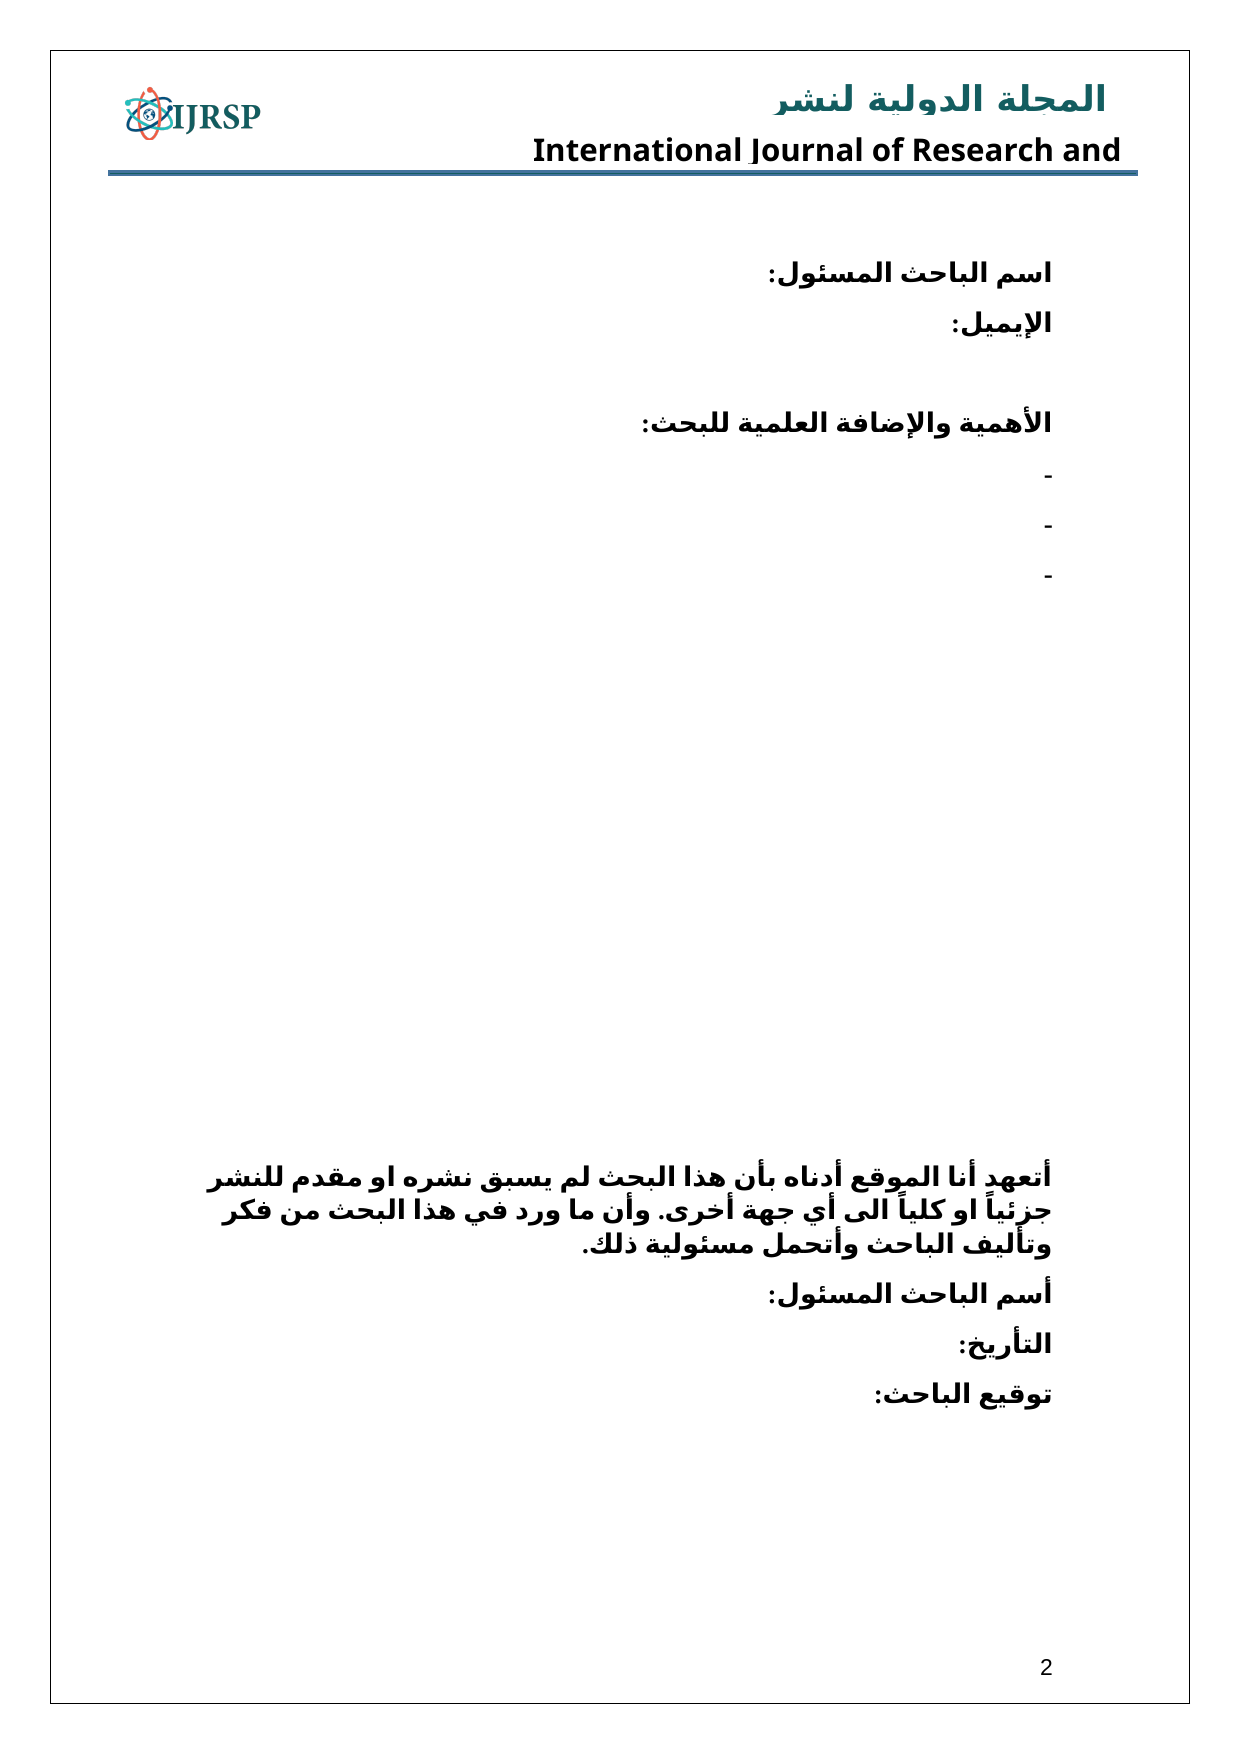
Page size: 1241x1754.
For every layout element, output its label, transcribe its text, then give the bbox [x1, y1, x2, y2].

text اسم الباحث المسئول: [187, 257, 1053, 288]
text الإيميل: [187, 307, 1053, 338]
text أتعهد أنا الموقع أدناه بأن هذا البحث لم يسبق نشره او مقدم للنشر جزئياً او كلياً الى أي جهة أخرى. وأن ما ورد في هذا البحث من فكر وتأليف الباحث وأتحمل مسئولية ذلك. [187, 1161, 1053, 1259]
text - [187, 508, 1053, 539]
text - [187, 558, 1053, 589]
text التأريخ: [187, 1328, 1053, 1359]
text - [187, 458, 1053, 489]
text أسم الباحث المسئول: [187, 1278, 1053, 1309]
text الأهمية والإضافة العلمية للبحث: [187, 408, 1053, 439]
text توقيع الباحث: [187, 1378, 1053, 1409]
picture [122, 83, 262, 140]
